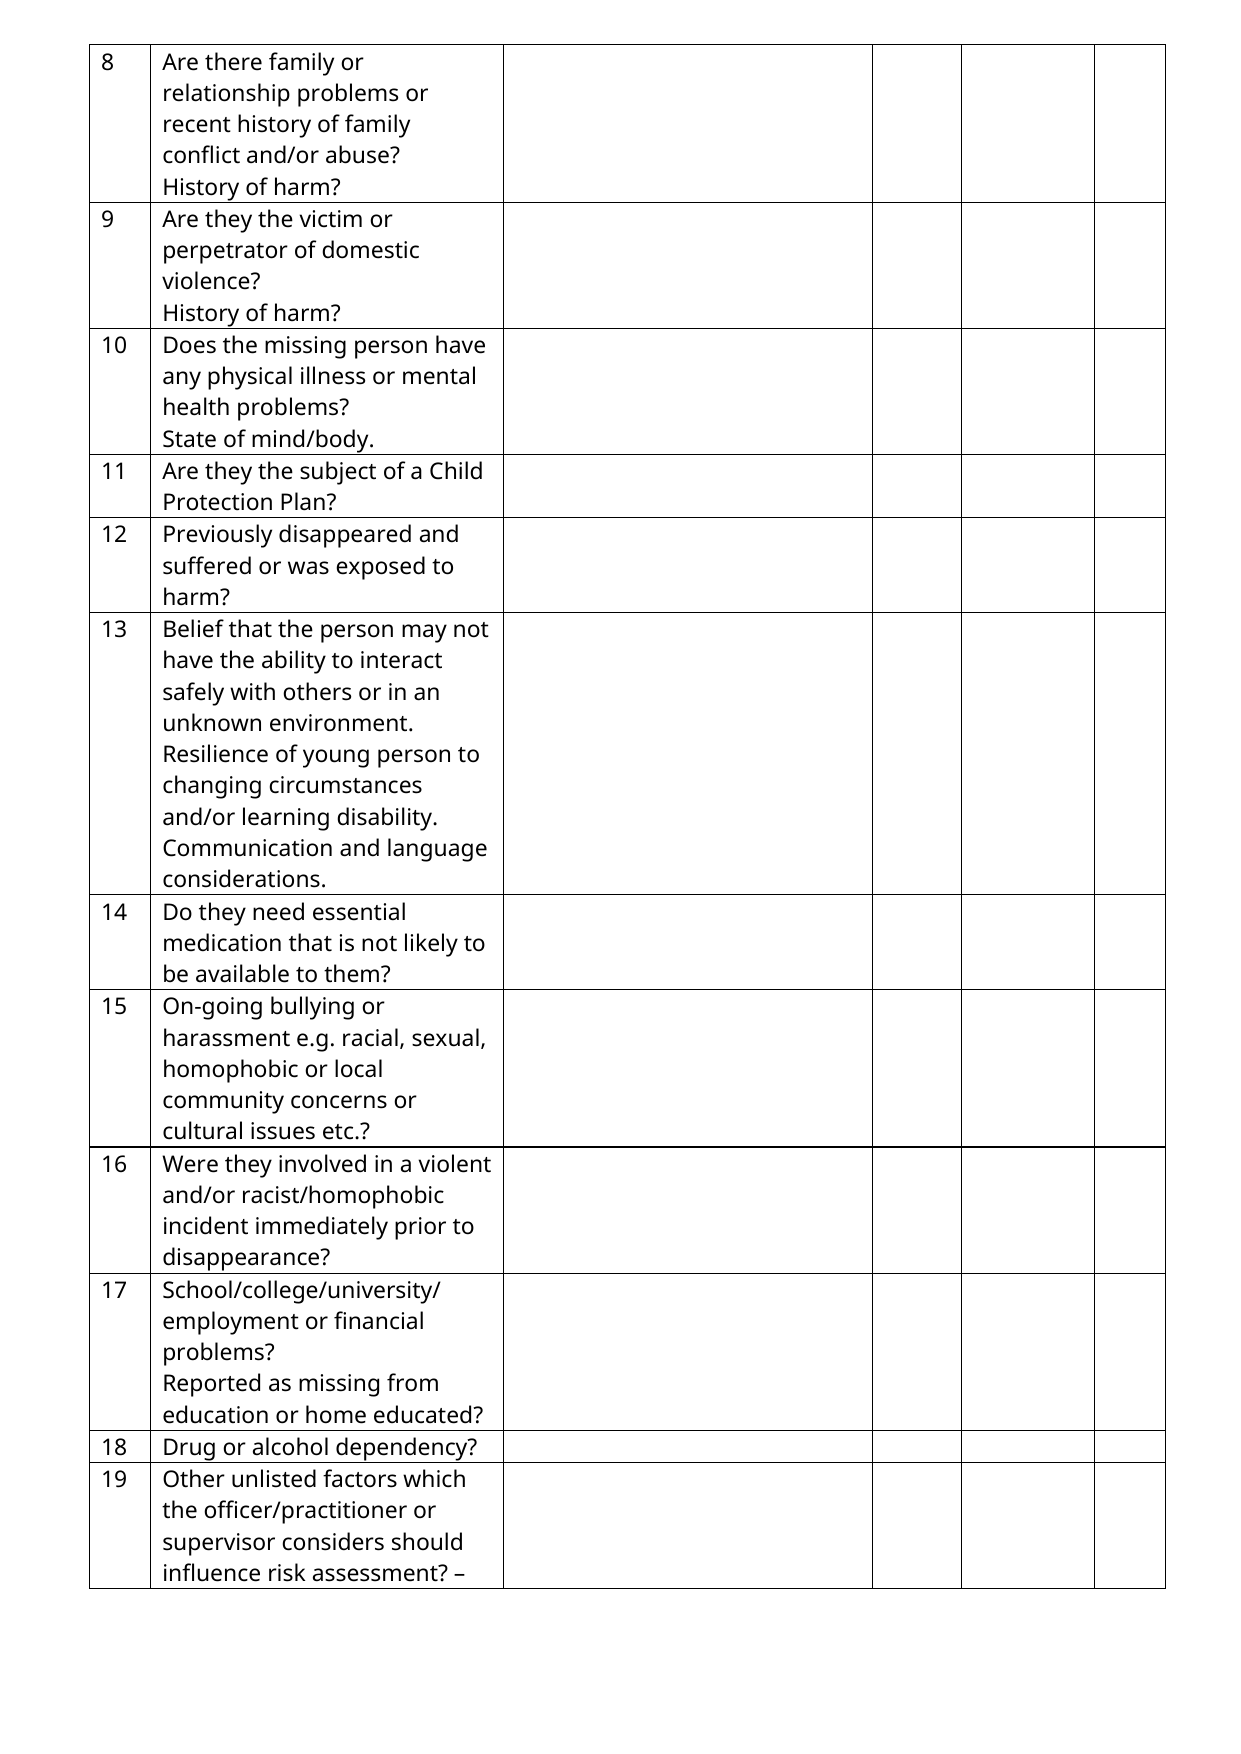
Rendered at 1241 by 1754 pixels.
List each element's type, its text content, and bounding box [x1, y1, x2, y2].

table_cell 8 [90, 45, 150, 202]
table_cell 15 [90, 990, 150, 1146]
table_cell [873, 1274, 961, 1430]
table_cell 17 [90, 1274, 150, 1430]
table_cell Previously disappeared and suffered or was exposed to harm? [151, 518, 503, 612]
table_cell [1095, 518, 1165, 612]
table_cell Are they the victim or perpetrator of domestic violence? History of harm? [151, 203, 503, 328]
table_cell [962, 1148, 1094, 1272]
table_cell [1095, 455, 1165, 517]
table_cell [1095, 329, 1165, 454]
table_cell [504, 895, 872, 989]
table_cell [504, 455, 872, 517]
table_cell [873, 895, 961, 989]
table_cell [962, 518, 1094, 612]
table_cell [504, 518, 872, 612]
table_cell Are there family or relationship problems or recent history of family conflict and/or abuse? History of harm? [151, 45, 503, 202]
table_cell Belief that the person may not have the ability to interact safely with others or in an unknown environment. Resilience of young person to changing circumstances and/or learning disability. Communication and language considerations. [151, 613, 503, 894]
table_cell [962, 1274, 1094, 1430]
table_cell [504, 990, 872, 1146]
table_cell 18 [90, 1431, 150, 1462]
table_cell [504, 1431, 872, 1462]
table_cell Are they the subject of a Child Protection Plan? [151, 455, 503, 517]
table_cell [151, 1463, 503, 1588]
table_cell [962, 329, 1094, 454]
table_cell 19 [90, 1463, 150, 1588]
table_cell [962, 45, 1094, 202]
table_cell [1095, 613, 1165, 894]
table_cell Do they need essential medication that is not likely to be available to them? [151, 895, 503, 989]
table_cell Were they involved in a violent and/or racist/homophobic incident immediately prior to disappearance? [151, 1148, 503, 1272]
table_cell School/college/university/employment or financial problems? Reported as missing from education or home educated? [151, 1274, 503, 1430]
table_cell [1095, 45, 1165, 202]
table_cell [1095, 1274, 1165, 1430]
table_cell [504, 203, 872, 328]
table_cell [1095, 895, 1165, 989]
table_cell [1095, 203, 1165, 328]
table_cell [873, 329, 961, 454]
table_cell [873, 990, 961, 1146]
table_cell Drug or alcohol dependency? [151, 1431, 503, 1462]
table_cell [504, 1463, 872, 1588]
table_cell [504, 1148, 872, 1272]
table_cell [873, 518, 961, 612]
table_cell 13 [90, 613, 150, 894]
table_cell [1095, 1463, 1165, 1588]
table_cell [1095, 1431, 1165, 1462]
table_cell [962, 203, 1094, 328]
table_cell 10 [90, 329, 150, 454]
table_cell [504, 329, 872, 454]
table_cell [962, 895, 1094, 989]
table_cell [873, 1431, 961, 1462]
table_cell [873, 45, 961, 202]
table_cell [962, 1463, 1094, 1588]
table_cell [873, 203, 961, 328]
table_cell [504, 1274, 872, 1430]
table_cell 11 [90, 455, 150, 517]
table_cell [873, 613, 961, 894]
table_cell [873, 1148, 961, 1272]
table_cell [873, 455, 961, 517]
table_cell [962, 613, 1094, 894]
table_cell [504, 613, 872, 894]
table_cell 16 [90, 1148, 150, 1272]
table_cell [962, 455, 1094, 517]
table_cell 12 [90, 518, 150, 612]
table_cell On-going bullying or harassment e.g. racial, sexual, homophobic or local community concerns or cultural issues etc.? [151, 990, 503, 1146]
table_cell 14 [90, 895, 150, 989]
table_cell Does the missing person have any physical illness or mental health problems? State of mind/body. [151, 329, 503, 454]
table_cell 9 [90, 203, 150, 328]
table_cell [1095, 990, 1165, 1146]
table_cell [504, 45, 872, 202]
table_cell [1095, 1148, 1165, 1272]
table_cell [962, 1431, 1094, 1462]
table_cell [873, 1463, 961, 1588]
table_cell [962, 990, 1094, 1146]
